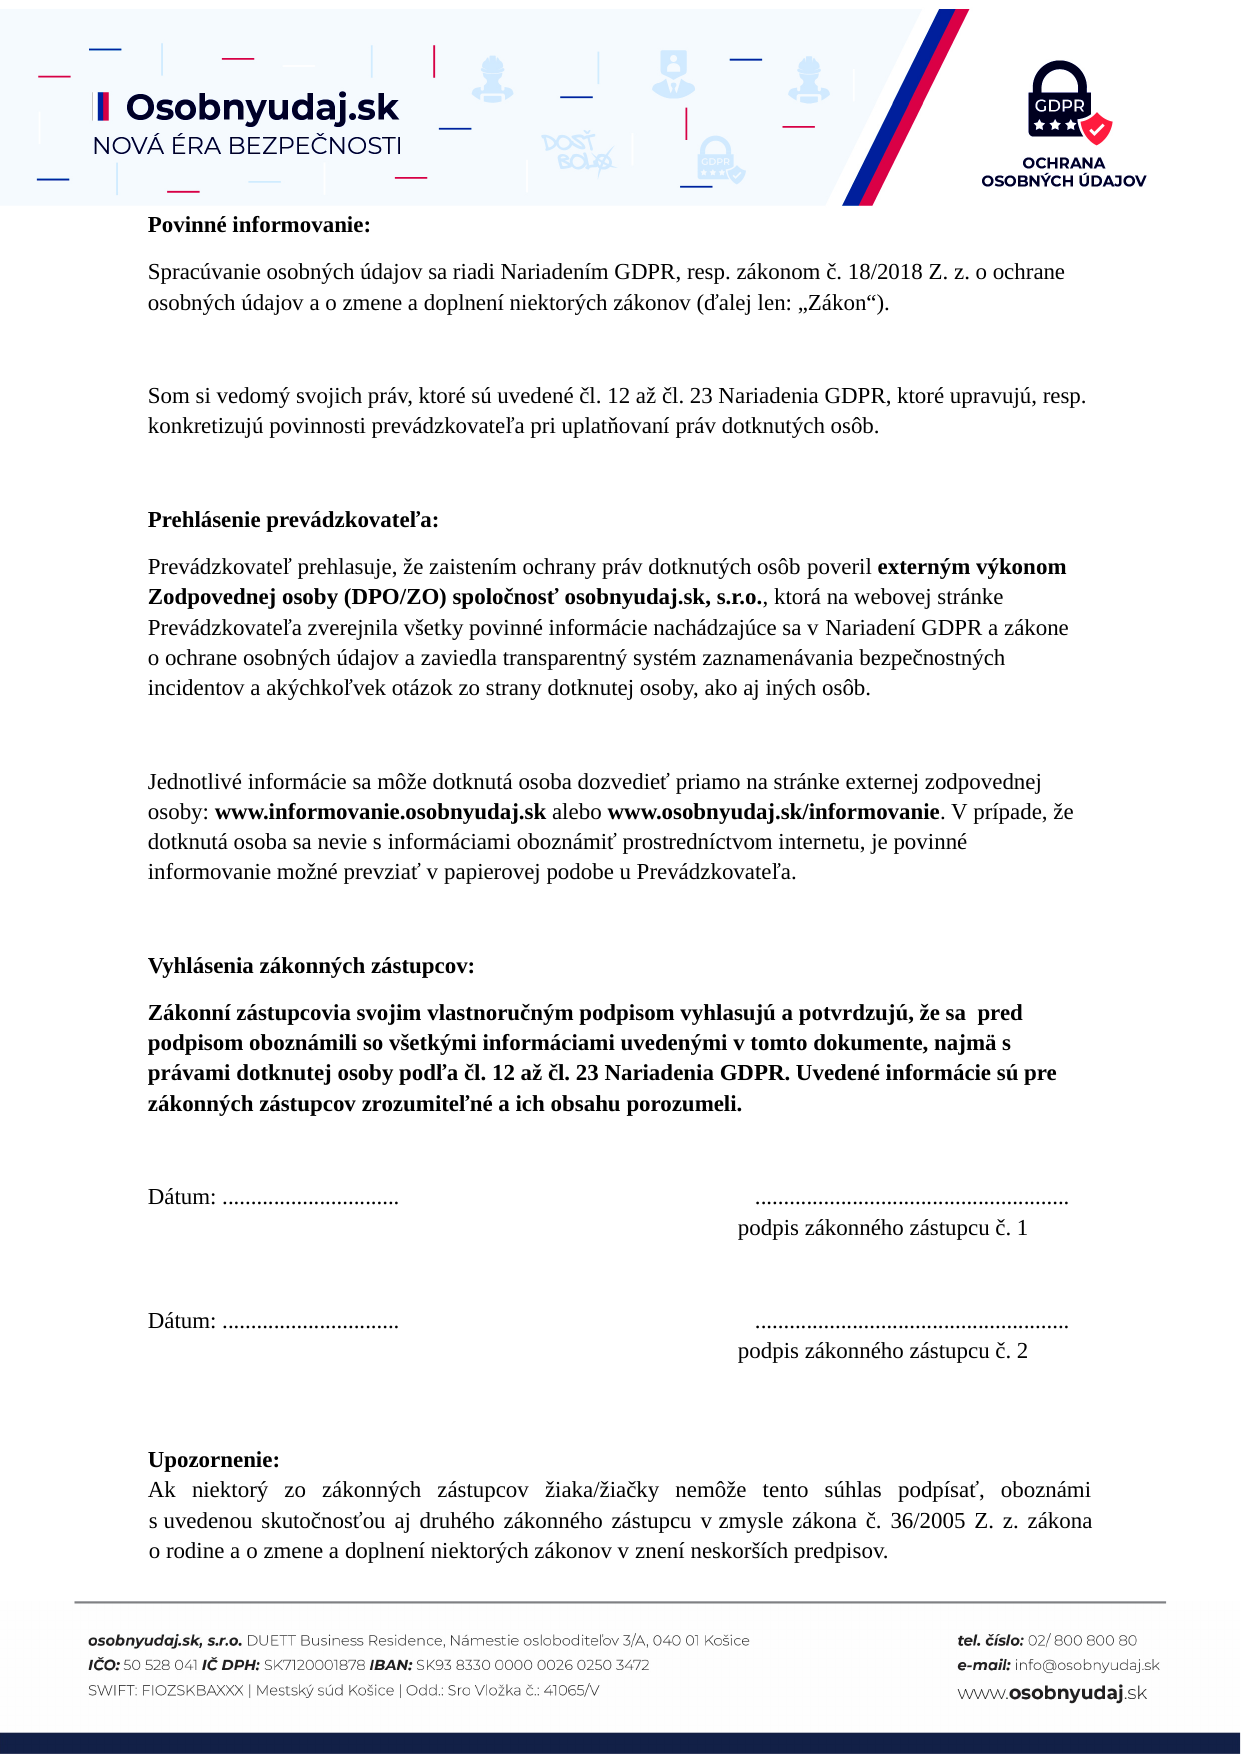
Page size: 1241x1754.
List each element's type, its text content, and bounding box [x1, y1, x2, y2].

picture [0, 1601, 1241, 1754]
text Zákonní zástupcovia svojim vlastnoručným podpisom vyhlasujú a potvrdzujú, že sa pred podpisom oboznámili so všetkými informáciami uvedenými v tomto dokumente, najmä s právami dotknutej osoby podľa čl. 12 až čl. 23 Nariadenia GDPR. Uvedené informácie sú pre zákonných zástupcov zrozumiteľné a ich obsahu porozumeli. [148, 999, 1093, 1116]
text Som si vedomý svojich práv, ktoré sú uvedené čl. 12 až čl. 23 Nariadenia GDPR, ktoré upravujú, resp. konkretizujú povinnosti prevádzkovateľa pri uplatňovaní práv dotknutých osôb. [148, 382, 1093, 439]
text Prevádzkovateľ prehlasuje, že zaistením ochrany práv dotknutých osôb poveril externým výkonom Zodpovednej osoby (DPO/ZO) spoločnosť osobnyudaj.sk, s.r.o., ktorá na webovej stránke Prevádzkovateľa zverejnila všetky povinné informácie nachádzajúce sa v Nariadení GDPR a zákone o ochrane osobných údajov a zaviedla transparentný systém zaznamenávania bezpečnostných incidentov a akýchkoľvek otázok zo strany dotknutej osoby, ako aj iných osôb. [148, 553, 1093, 700]
text Upozornenie: [148, 1446, 1093, 1472]
picture [0, 0, 1241, 208]
text Dátum: ............................... ....................................................... podpis zákonného zástupcu č. 1 [148, 1183, 1093, 1240]
text Vyhlásenia zákonných zástupcov: [148, 952, 1093, 978]
text Ak niektorý zo zákonných zástupcov žiaka/žiačky nemôže tento súhlas podpísať, oboznámi s uvedenou skutočnosťou aj druhého zákonného zástupcu v zmysle zákona č. 36/2005 Z. z. zákona o rodine a o zmene a doplnení niektorých zákonov v znení neskorších predpisov. [148, 1477, 1093, 1563]
text Povinné informovanie: [148, 148, 1093, 238]
text Jednotlivé informácie sa môže dotknutá osoba dozvedieť priamo na stránke externej zodpovednej osoby: www.informovanie.osobnyudaj.sk alebo www.osobnyudaj.sk/informovanie. V prípade, že dotknutá osoba sa nevie s informáciami oboznámiť prostredníctvom internetu, je povinné informovanie možné prevziať v papierovej podobe u Prevádzkovateľa. [148, 768, 1093, 885]
text Dátum: ............................... ....................................................... podpis zákonného zástupcu č. 2 [148, 1307, 1093, 1364]
text Prehlásenie prevádzkovateľa: [148, 506, 1093, 533]
text Spracúvanie osobných údajov sa riadi Nariadením GDPR, resp. zákonom č. 18/2018 Z. z. o ochrane osobných údajov a o zmene a doplnení niektorých zákonov (ďalej len: „Zákon“). [148, 258, 1093, 315]
